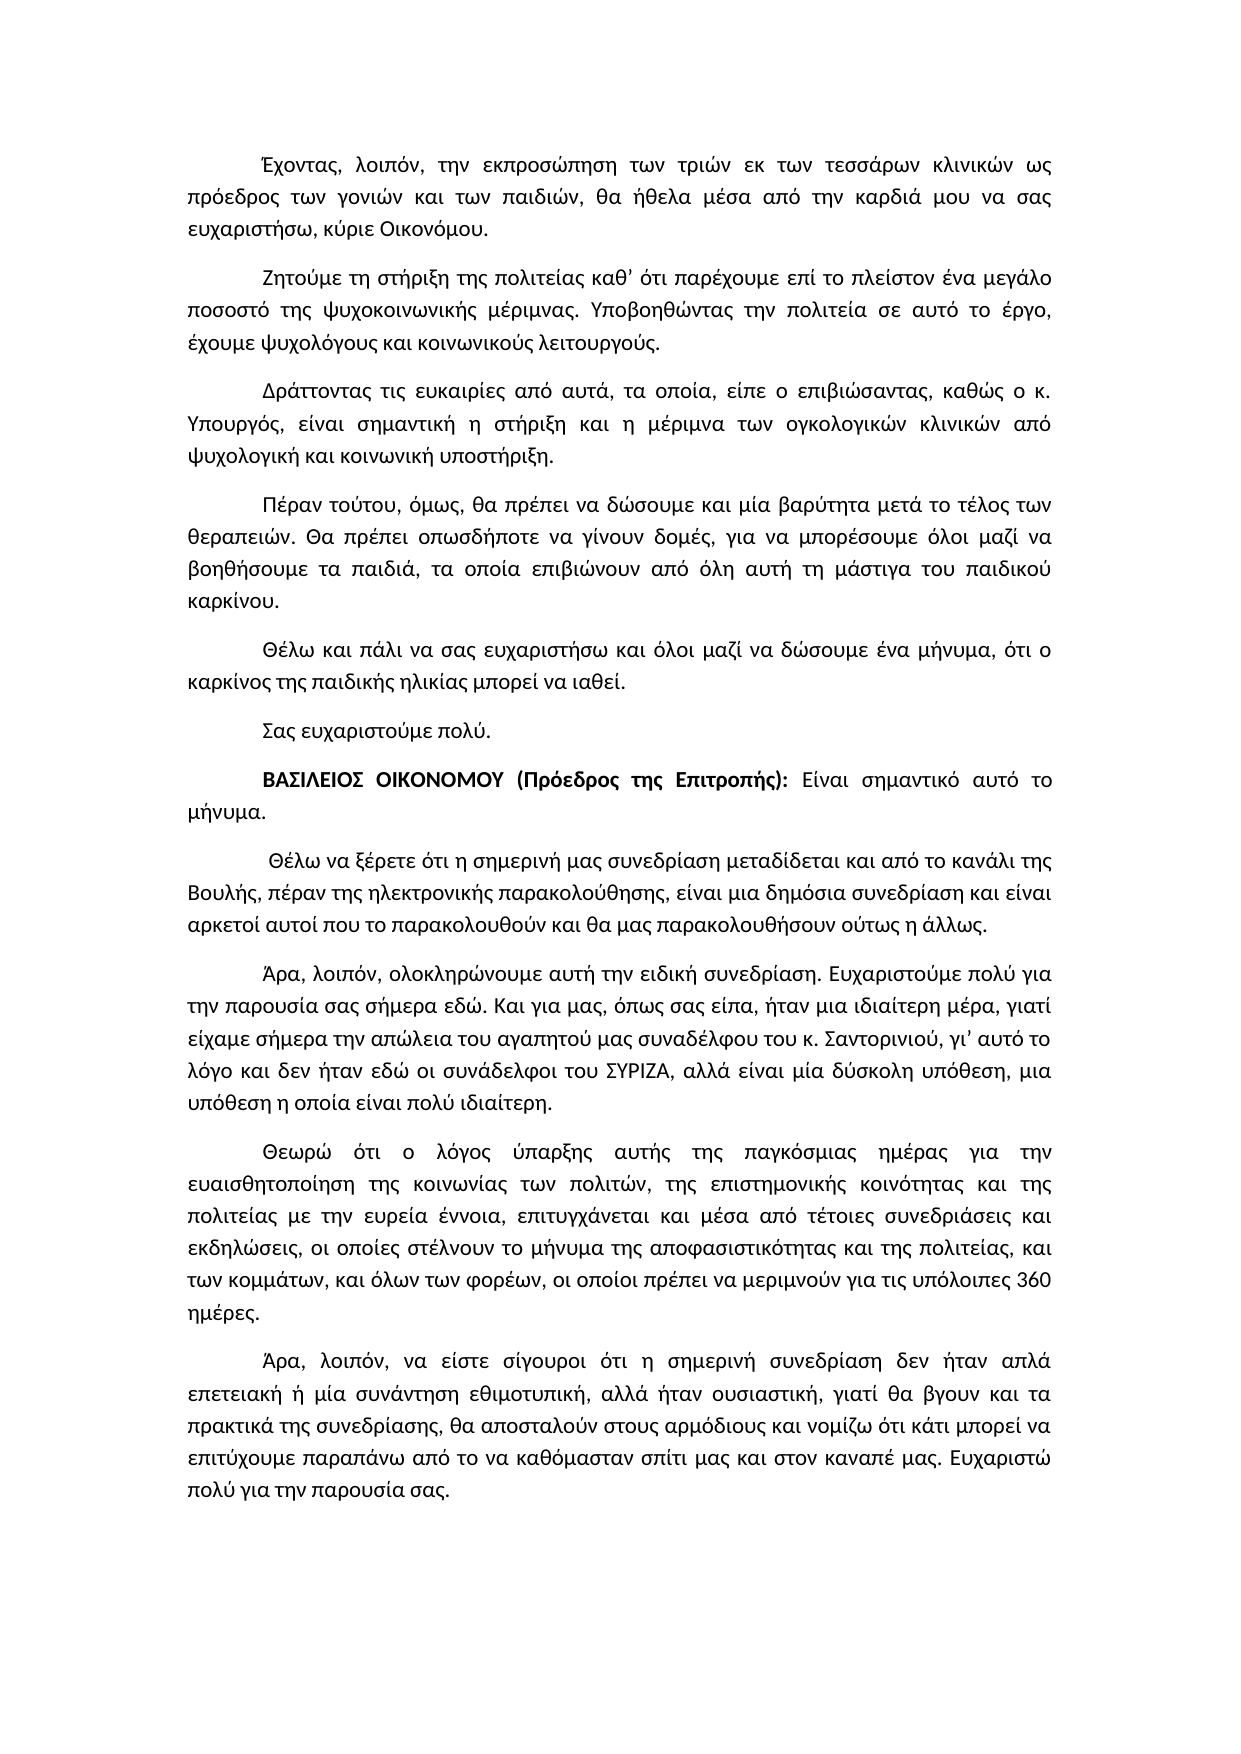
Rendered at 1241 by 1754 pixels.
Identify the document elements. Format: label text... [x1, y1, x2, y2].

text Σας ευχαριστούμε πολύ. [187, 716, 1053, 744]
text Θέλω και πάλι να σας ευχαριστήσω και όλοι μαζί να δώσουμε ένα μήνυμα, ότι ο καρκίνος της παιδικής ηλικίας μπορεί να ιαθεί. [187, 635, 1053, 695]
text Ζητούμε τη στήριξη της πολιτείας καθ’ ότι παρέχουμε επί το πλείστον ένα μεγάλο ποσοστό της ψυχοκοινωνικής μέριμνας. Υποβοηθώντας την πολιτεία σε αυτό το έργο, έχουμε ψυχολόγους και κοινωνικούς λειτουργούς. [187, 263, 1053, 356]
text Θεωρώ ότι ο λόγος ύπαρξης αυτής της παγκόσμιας ημέρας για την ευαισθητοποίηση της κοινωνίας των πολιτών, της επιστημονικής κοινότητας και της πολιτείας με την ευρεία έννοια, επιτυγχάνεται και μέσα από τέτοιες συνεδριάσεις και εκδηλώσεις, οι οποίες στέλνουν το μήνυμα της αποφασιστικότητας και της πολιτείας, και των κομμάτων, και όλων των φορέων, οι οποίοι πρέπει να μεριμνούν για τις υπόλοιπες 360 ημέρες. [187, 1137, 1053, 1326]
text Έχοντας, λοιπόν, την εκπροσώπηση των τριών εκ των τεσσάρων κλινικών ως πρόεδρος των γονιών και των παιδιών, θα ήθελα μέσα από την καρδιά μου να σας ευχαριστήσω, κύριε Οικονόμου. [187, 150, 1053, 242]
text Δράττοντας τις ευκαιρίες από αυτά, τα οποία, είπε ο επιβιώσαντας, καθώς ο κ. Υπουργός, είναι σημαντική η στήριξη και η μέριμνα των ογκολογικών κλινικών από ψυχολογική και κοινωνική υποστήριξη. [187, 376, 1053, 469]
text Άρα, λοιπόν, ολοκληρώνουμε αυτή την ειδική συνεδρίαση. Ευχαριστούμε πολύ για την παρουσία σας σήμερα εδώ. Και για μας, όπως σας είπα, ήταν μια ιδιαίτερη μέρα, γιατί είχαμε σήμερα την απώλεια του αγαπητού μας συναδέλφου του κ. Σαντορινιού, γι’ αυτό το λόγο και δεν ήταν εδώ οι συνάδελφοι του ΣΥΡΙΖΑ, αλλά είναι μία δύσκολη υπόθεση, μια υπόθεση η οποία είναι πολύ ιδιαίτερη. [187, 959, 1053, 1116]
text Θέλω να ξέρετε ότι η σημερινή μας συνεδρίαση μεταδίδεται και από το κανάλι της Βουλής, πέραν της ηλεκτρονικής παρακολούθησης, είναι μια δημόσια συνεδρίαση και είναι αρκετοί αυτοί που το παρακολουθούν και θα μας παρακολουθήσουν ούτως η άλλως. [187, 846, 1053, 938]
text Πέραν τούτου, όμως, θα πρέπει να δώσουμε και μία βαρύτητα μετά το τέλος των θεραπειών. Θα πρέπει οπωσδήποτε να γίνουν δομές, για να μπορέσουμε όλοι μαζί να βοηθήσουμε τα παιδιά, τα οποία επιβιώνουν από όλη αυτή τη μάστιγα του παιδικού καρκίνου. [187, 490, 1053, 614]
text ΒΑΣΙΛΕΙΟΣ ΟΙΚΟΝΟΜΟΥ (Πρόεδρος της Επιτροπής): Είναι σημαντικό αυτό το μήνυμα. [187, 765, 1053, 825]
text Άρα, λοιπόν, να είστε σίγουροι ότι η σημερινή συνεδρίαση δεν ήταν απλά επετειακή ή μία συνάντηση εθιμοτυπική, αλλά ήταν ουσιαστική, γιατί θα βγουν και τα πρακτικά της συνεδρίασης, θα αποσταλούν στους αρμόδιους και νομίζω ότι κάτι μπορεί να επιτύχουμε παραπάνω από το να καθόμασταν σπίτι μας και στον καναπέ μας. Ευχαριστώ πολύ για την παρουσία σας. [187, 1347, 1053, 1503]
